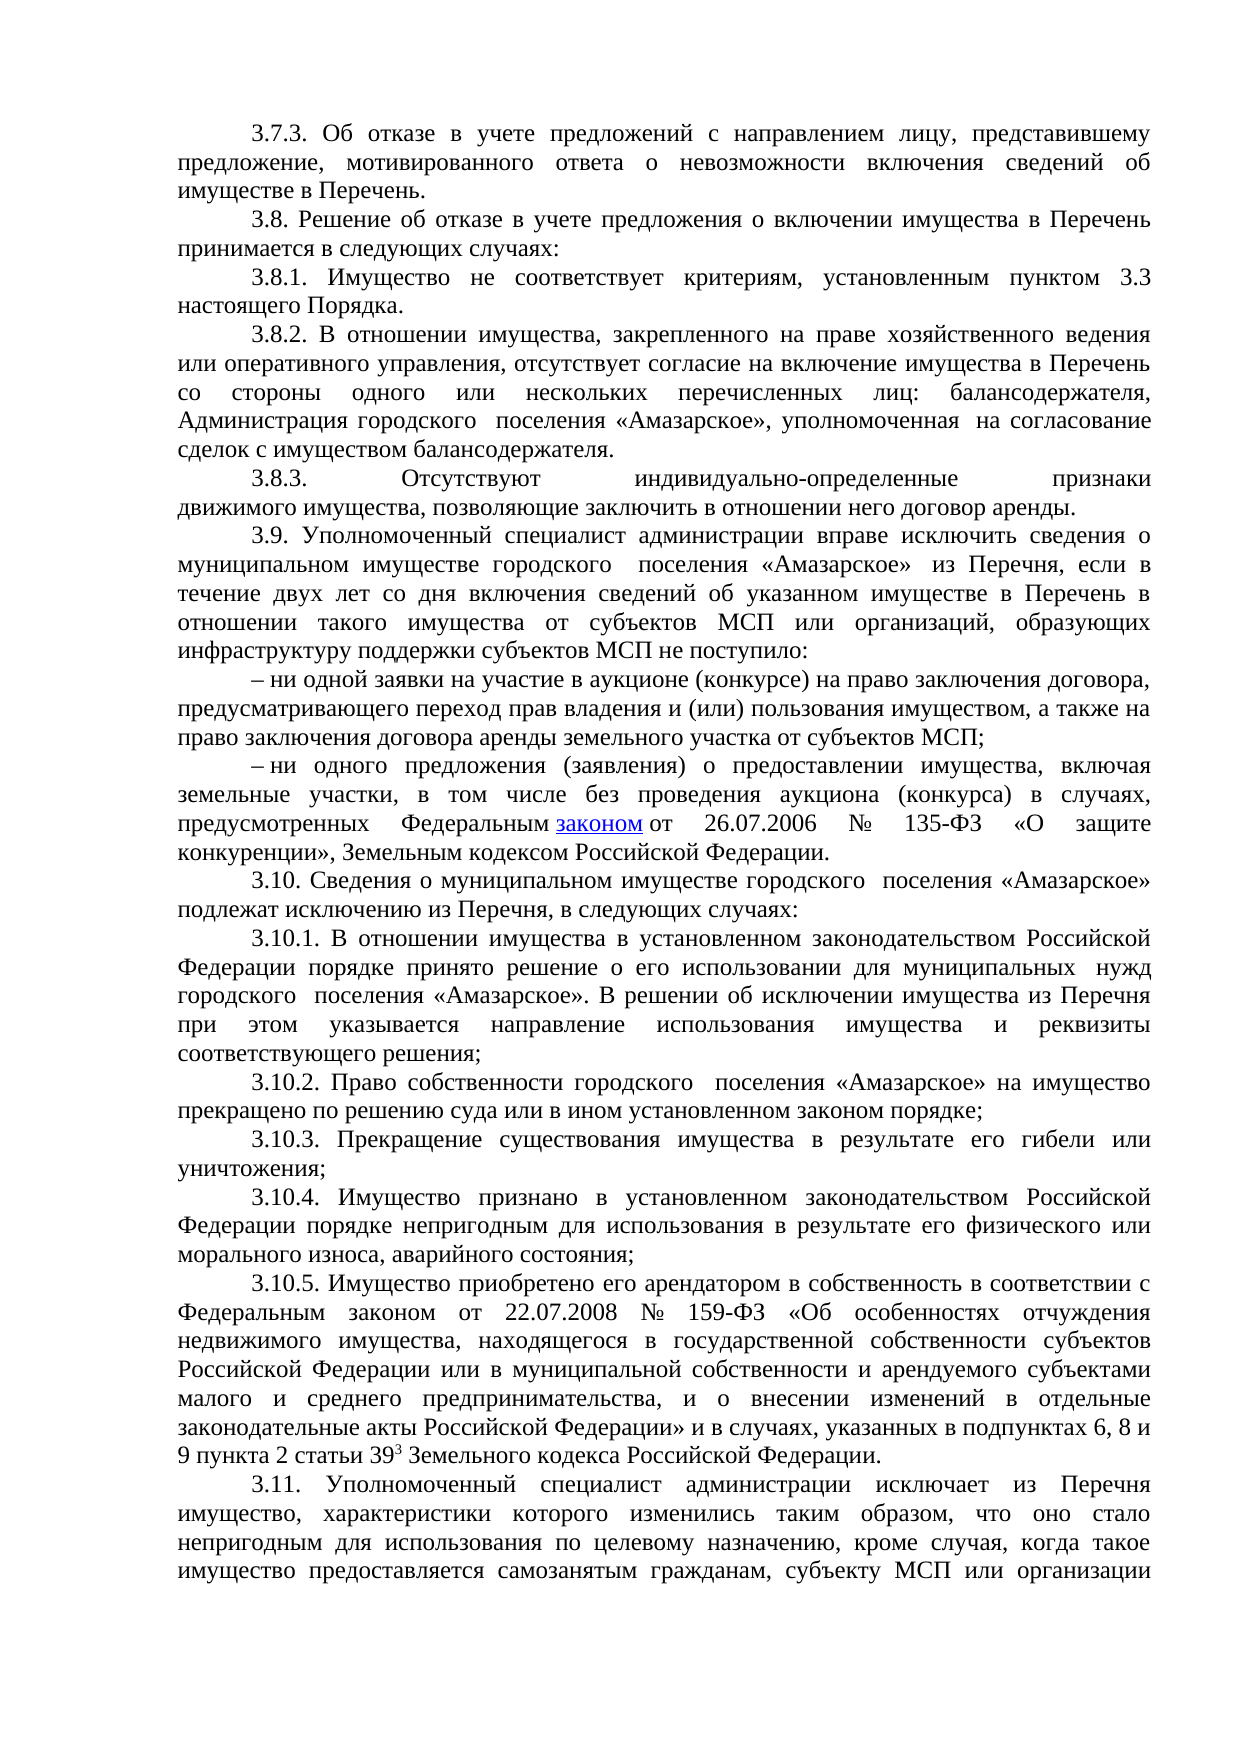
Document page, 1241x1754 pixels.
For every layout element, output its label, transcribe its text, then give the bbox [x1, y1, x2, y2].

text 3.8.3. Отсутствуют индивидуально-определенные признаки движимого имущества, позволяющие заключить в отношении него договор аренды. [177, 463, 1152, 521]
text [177, 1469, 1152, 1584]
text 3.10.2. Право собственности городского поселения «Амазарское» на имущество прекращено по решению суда или в ином установленном законом порядке; [177, 1067, 1152, 1124]
text 3.8.1. Имущество не соответствует критериям, установленным пунктом 3.3 настоящего Порядка. [177, 262, 1152, 319]
text 3.9. Уполномоченный специалист администрации вправе исключить сведения о муниципальном имуществе городского поселения «Амазарское» из Перечня, если в течение двух лет со дня включения сведений об указанном имуществе в Перечень в отношении такого имущества от субъектов МСП или организаций, образующих инфраструктуру поддержки субъектов МСП не поступило: [177, 521, 1152, 664]
text 3.7.3. Об отказе в учете предложений с направлением лицу, представившему предложение, мотивированного ответа о невозможности включения сведений об имуществе в Перечень. [177, 118, 1152, 204]
text 3.10.3. Прекращение существования имущества в результате его гибели или уничтожения; [177, 1124, 1152, 1182]
text 3.8. Решение об отказе в учете предложения о включении имущества в Перечень принимается в следующих случаях: [177, 204, 1152, 262]
text 3.10. Сведения о муниципальном имуществе городского поселения «Амазарское» подлежат исключению из Перечня, в следующих случаях: [177, 866, 1152, 923]
text 3.10.1. В отношении имущества в установленном законодательством Российской Федерации порядке принято решение о его использовании для муниципальных нужд городского поселения «Амазарское». В решении об исключении имущества из Перечня при этом указывается направление использования имущества и реквизиты соответствующего решения; [177, 923, 1152, 1067]
text 3.10.5. Имущество приобретено его арендатором в собственность в соответствии с Федеральным законом от 22.07.2008 № 159-ФЗ «Об особенностях отчуждения недвижимого имущества, находящегося в государственной собственности субъектов Российской Федерации или в муниципальной собственности и арендуемого субъектами малого и среднего предпринимательства, и о внесении изменений в отдельные законодательные акты Российской Федерации» и в случаях, указанных в подпунктах 6, 8 и 9 пункта 2 статьи 393 Земельного кодекса Российской Федерации. [177, 1268, 1152, 1469]
text – ни одной заявки на участие в аукционе (конкурсе) на право заключения договора, предусматривающего переход прав владения и (или) пользования имуществом, а также на право заключения договора аренды земельного участка от субъектов МСП; [177, 664, 1152, 751]
text 3.8.2. В отношении имущества, закрепленного на праве хозяйственного ведения или оперативного управления, отсутствует согласие на включение имущества в Перечень со стороны одного или нескольких перечисленных лиц: балансодержателя, Администрация городского поселения «Амазарское», уполномоченная на согласование сделок с имуществом балансодержателя. [177, 319, 1152, 463]
text 3.10.4. Имущество признано в установленном законодательством Российской Федерации порядке непригодным для использования в результате его физического или морального износа, аварийного состояния; [177, 1182, 1152, 1268]
text – ни одного предложения (заявления) о предоставлении имущества, включая земельные участки, в том числе без проведения аукциона (конкурса) в случаях, предусмотренных Федеральным законом от 26.07.2006 № 135-ФЗ «О защите конкуренции», Земельным кодексом Российской Федерации. [177, 751, 1152, 866]
